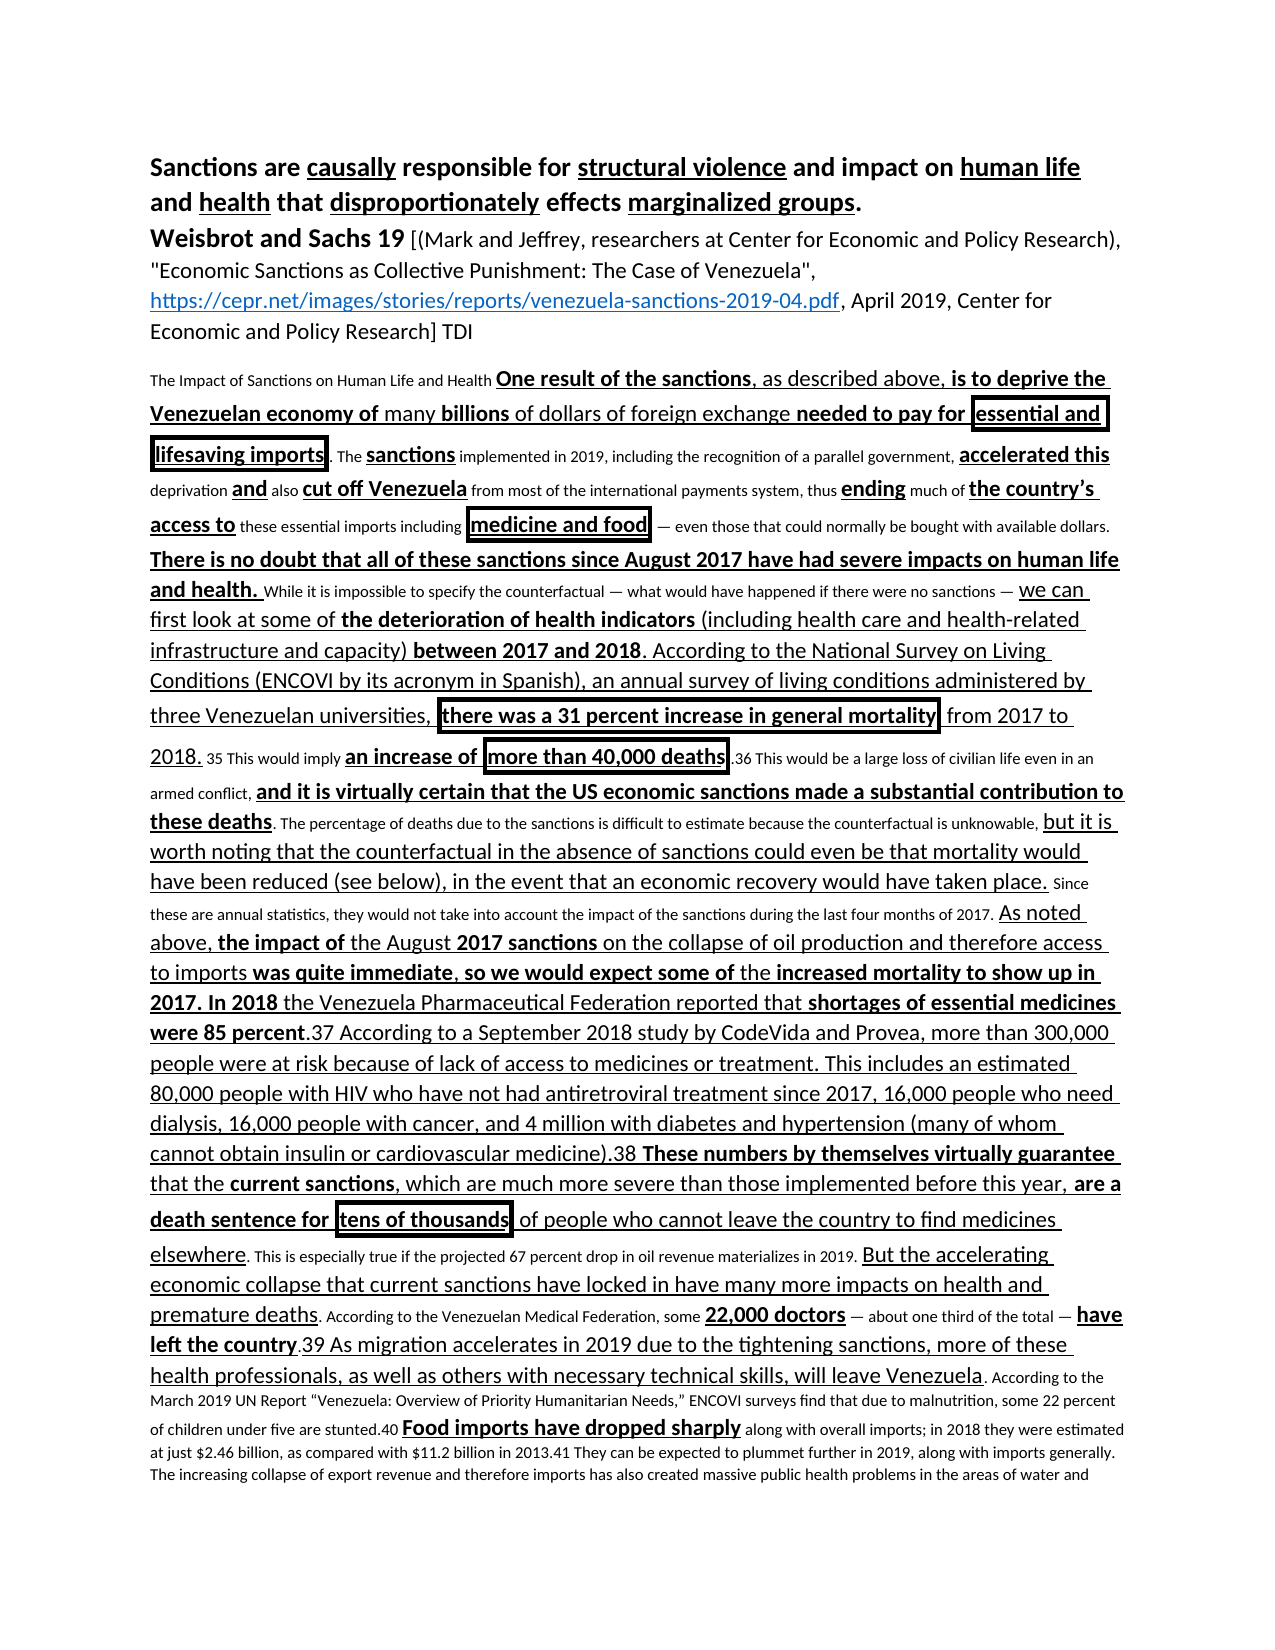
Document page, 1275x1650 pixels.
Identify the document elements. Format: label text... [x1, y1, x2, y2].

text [150, 364, 1125, 1485]
subtitle Sanctions are causally responsible for structural violence and impact on human life and health that disproportionately effects marginalized groups. [150, 150, 1125, 219]
text Weisbrot and Sachs 19 [(Mark and Jeffrey, researchers at Center for Economic and Policy Research), "Economic Sanctions as Collective Punishment: The Case of Venezuela", https://cepr.net/images/stories/reports/venezuela-sanctions-2019-04.pdf, April 2019, Center for Economic and Policy Research] TDI [150, 221, 1125, 345]
